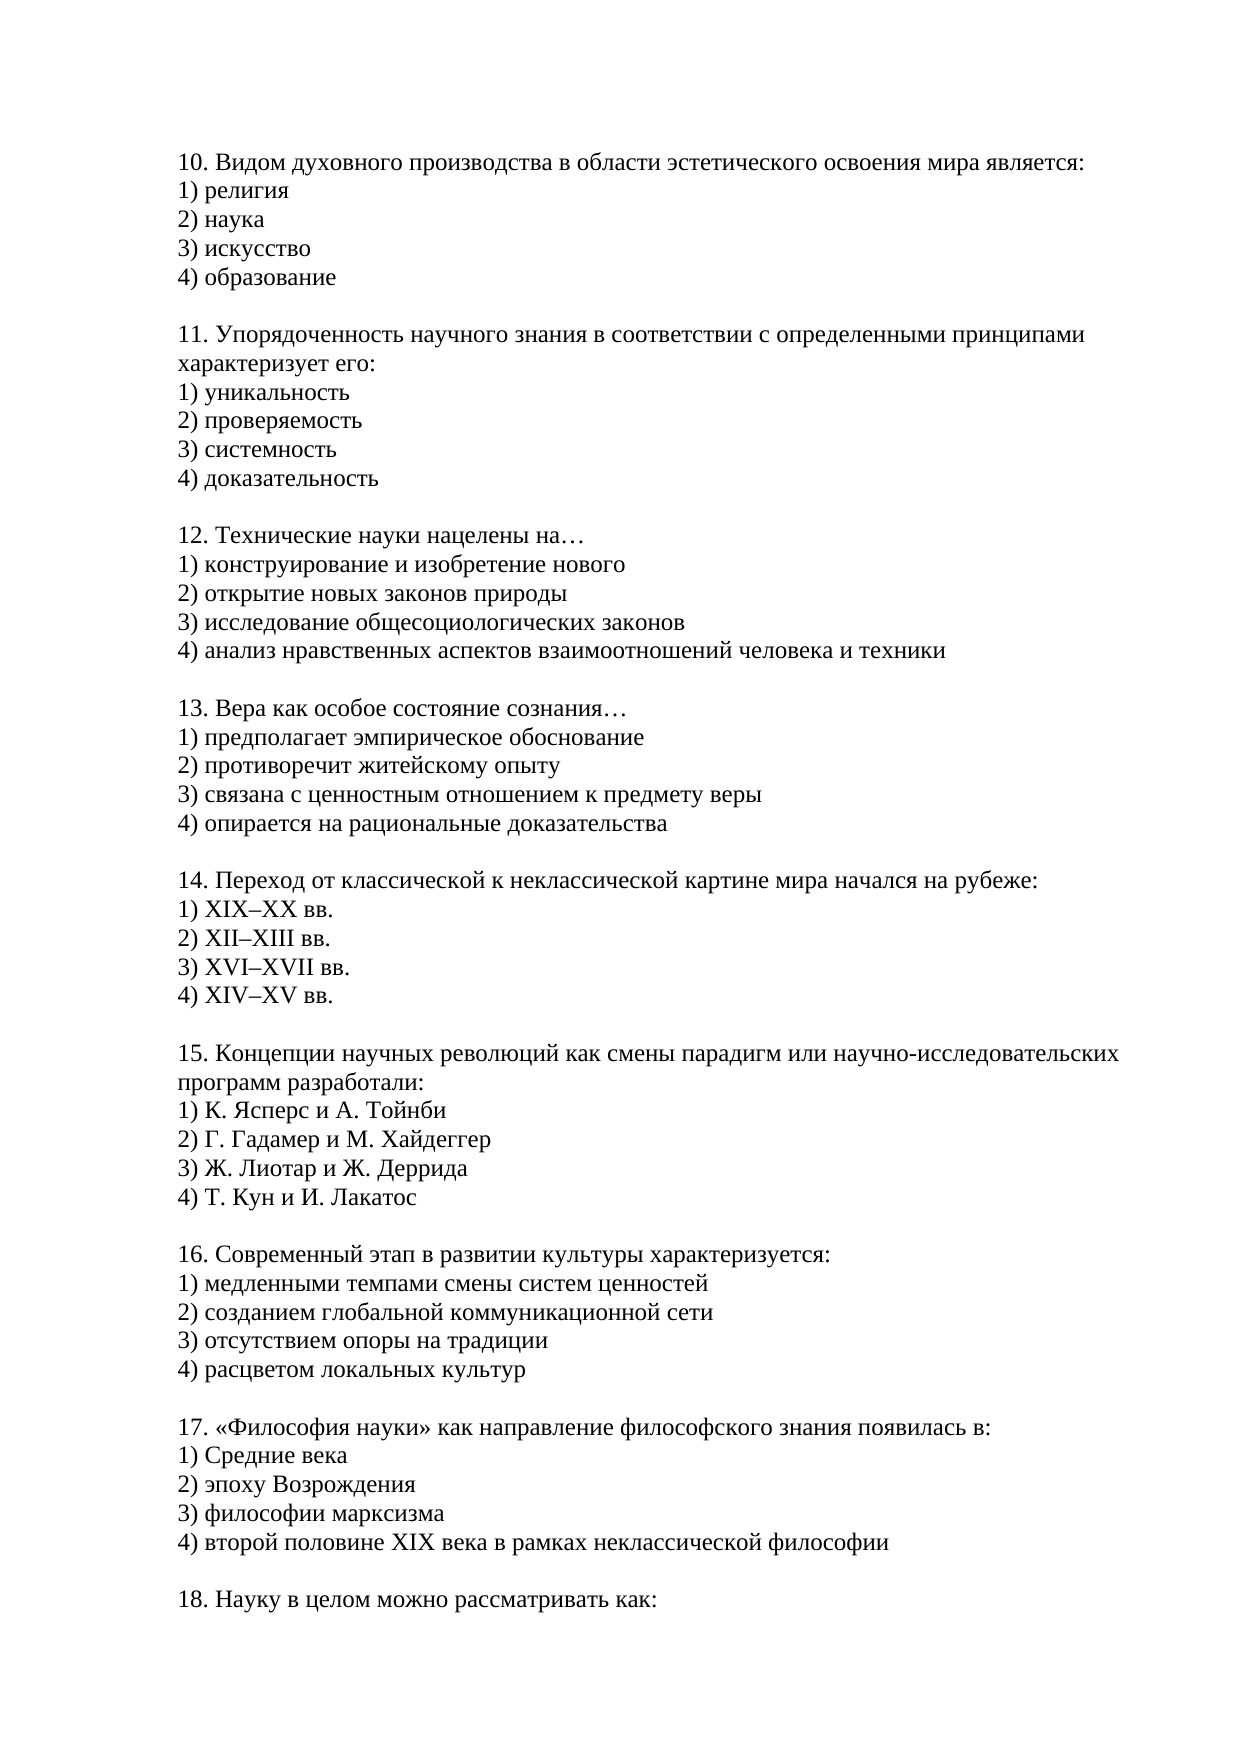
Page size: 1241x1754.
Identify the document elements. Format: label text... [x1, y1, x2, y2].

text 3) Ж. Лиотар и Ж. Деррида [177, 1153, 1152, 1182]
text 2) эпоху Возрождения [177, 1469, 1152, 1498]
text 2) наука [177, 204, 1152, 233]
text 2) XII–XIII вв. [177, 923, 1152, 952]
text 18. Науку в целом можно рассматривать как: [177, 1584, 1152, 1613]
text 11. Упорядоченность научного знания в соответствии с определенными принципами характеризует его: [177, 319, 1152, 377]
text 4) анализ нравственных аспектов взаимоотношений человека и техники [177, 636, 1152, 664]
text 3) связана с ценностным отношением к предмету веры [177, 779, 1152, 808]
text 15. Концепции научных революций как смены парадигм или научно-исследовательских программ разработали: [177, 1038, 1152, 1096]
text 2) противоречит житейскому опыту [177, 751, 1152, 779]
text 4) второй половине XIX века в рамках неклассической философии [177, 1527, 1152, 1556]
text 3) искусство [177, 233, 1152, 262]
text 1) медленными темпами смены систем ценностей [177, 1268, 1152, 1297]
text 17. «Философия науки» как направление философского знания появилась в: [177, 1412, 1152, 1441]
text 16. Современный этап в развитии культуры характеризуется: [177, 1239, 1152, 1268]
text 1) уникальность [177, 377, 1152, 406]
text 2) созданием глобальной коммуникационной сети [177, 1297, 1152, 1326]
text 4) доказательность [177, 463, 1152, 492]
text 1) Средние века [177, 1441, 1152, 1469]
text 1) религия [177, 176, 1152, 204]
text 1) конструирование и изобретение нового [177, 549, 1152, 578]
text 13. Вера как особое состояние сознания… [177, 693, 1152, 722]
text 12. Технические науки нацелены на… [177, 521, 1152, 549]
text 3) исследование общесоциологических законов [177, 607, 1152, 636]
text 3) системность [177, 434, 1152, 463]
text 1) предполагает эмпирическое обоснование [177, 722, 1152, 751]
text 1) XIX–XX вв. [177, 894, 1152, 923]
text 4) расцветом локальных культур [177, 1354, 1152, 1383]
text 3) отсутствием опоры на традиции [177, 1326, 1152, 1354]
text 10. Видом духовного производства в области эстетического освоения мира является: [177, 147, 1152, 176]
text 4) опирается на рациональные доказательства [177, 808, 1152, 837]
text 1) К. Ясперс и А. Тойнби [177, 1096, 1152, 1124]
text 2) Г. Гадамер и М. Хайдеггер [177, 1124, 1152, 1153]
text 4) образование [177, 262, 1152, 291]
text 2) открытие новых законов природы [177, 578, 1152, 607]
text 4) Т. Кун и И. Лакатос [177, 1182, 1152, 1211]
text 2) проверяемость [177, 406, 1152, 434]
text 14. Переход от классической к неклассической картине мира начался на рубеже: [177, 866, 1152, 894]
text 3) философии марксизма [177, 1498, 1152, 1527]
text 3) XVI–XVII вв. [177, 952, 1152, 981]
text 4) XIV–XV вв. [177, 981, 1152, 1009]
